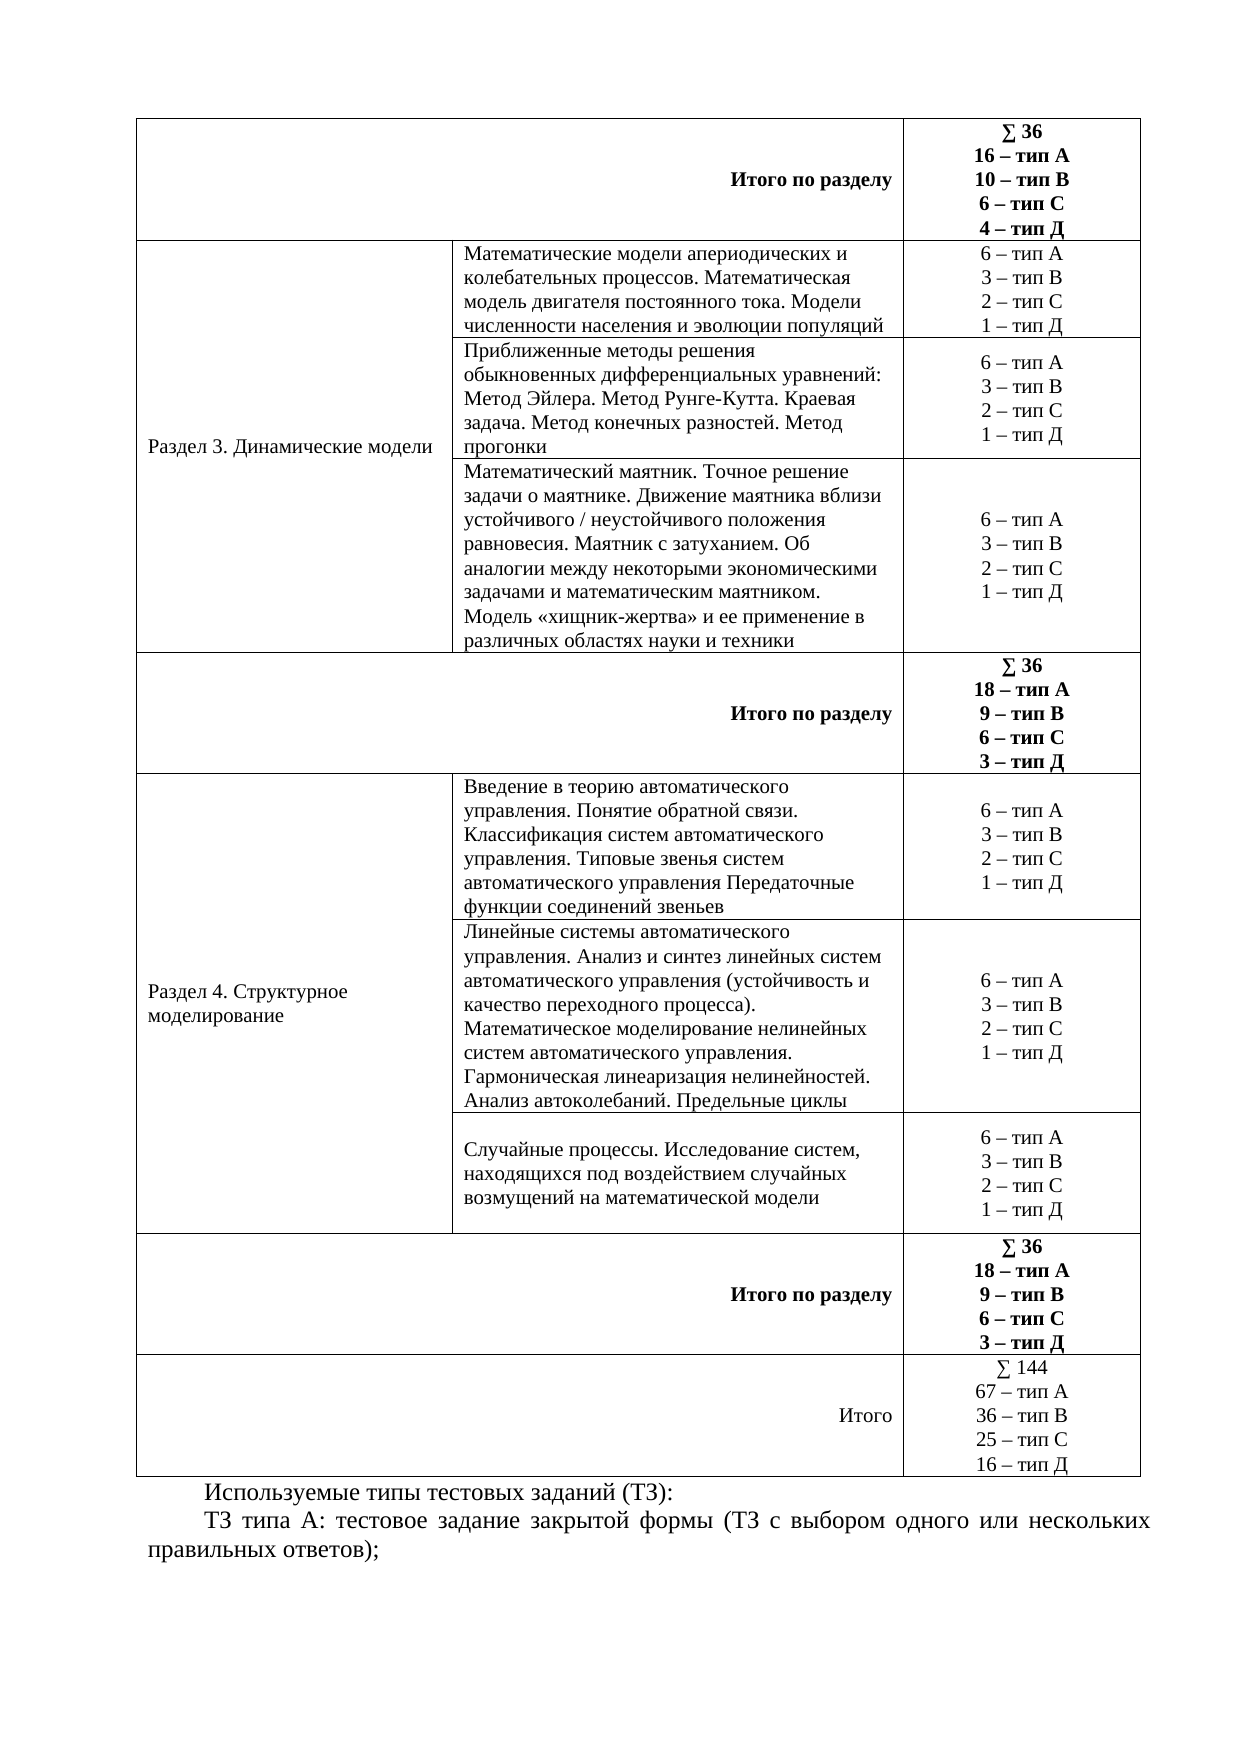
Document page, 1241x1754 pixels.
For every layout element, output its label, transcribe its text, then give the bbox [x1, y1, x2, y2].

table_cell Математический маятник. Точное решение задачи о маятнике. Движение маятника вблизи устойчивого / неустойчивого положения равновесия. Маятник с затуханием. Об аналогии между некоторыми экономическими задачами и математическим маятником. Модель «хищник-жертва» и ее применение в различных областях науки и техники [453, 459, 903, 652]
text ТЗ типа А: тестовое задание закрытой формы (ТЗ с выбором одного или нескольких правильных ответов); [148, 1505, 1152, 1563]
table_cell ∑ 36 18 – тип А 9 – тип В 6 – тип C 3 – тип Д [904, 653, 1140, 773]
table_cell 6 – тип А 3 – тип В 2 – тип C 1 – тип Д [904, 338, 1140, 458]
table_cell Итого по разделу [137, 119, 903, 239]
table_cell 6 – тип А 3 – тип В 2 – тип C 1 – тип Д [904, 459, 1140, 652]
table_cell Итого по разделу [137, 653, 903, 773]
table_cell Линейные системы автоматического управления. Анализ и синтез линейных систем автоматического управления (устойчивость и качество переходного процесса). Математическое моделирование нелинейных систем автоматического управления. Гармоническая линеаризация нелинейностей. Анализ автоколебаний. Предельные циклы [453, 920, 903, 1112]
table_cell ∑ 36 18 – тип А 9 – тип В 6 – тип C 3 – тип Д [904, 1234, 1140, 1354]
table_cell Случайные процессы. Исследование систем, находящихся под воздействием случайных возмущений на математической модели [453, 1113, 903, 1233]
table_cell Введение в теорию автоматического управления. Понятие обратной связи. Классификация систем автоматического управления. Типовые звенья систем автоматического управления Передаточные функции соединений звеньев [453, 774, 903, 918]
table_cell Приближенные методы решения обыкновенных дифференциальных уравнений: Метод Эйлера. Метод Рунге-Кутта. Краевая задача. Метод конечных разностей. Метод прогонки [453, 338, 903, 458]
table_cell 6 – тип А 3 – тип В 2 – тип C 1 – тип Д [904, 1113, 1140, 1233]
table_cell 6 – тип А 3 – тип В 2 – тип C 1 – тип Д [904, 774, 1140, 918]
table_cell Итого [137, 1355, 903, 1476]
table_cell Раздел 3. Динамические модели [137, 241, 452, 652]
text Используемые типы тестовых заданий (ТЗ): [148, 1477, 1152, 1505]
table_cell 6 – тип А 3 – тип В 2 – тип C 1 – тип Д [904, 920, 1140, 1112]
table_cell Математические модели апериодических и колебательных процессов. Математическая модель двигателя постоянного тока. Модели численности населения и эволюции популяций [453, 241, 903, 337]
table_cell ∑ 144 67 – тип А 36 – тип В 25 – тип С 16 – тип Д [904, 1355, 1140, 1476]
table_cell Раздел 4. Структурное моделирование [137, 774, 452, 1233]
table_cell 6 – тип А 3 – тип В 2 – тип C 1 – тип Д [904, 241, 1140, 337]
table_cell ∑ 36 16 – тип А 10 – тип В 6 – тип C 4 – тип Д [904, 119, 1140, 239]
table_cell Итого по разделу [137, 1234, 903, 1354]
